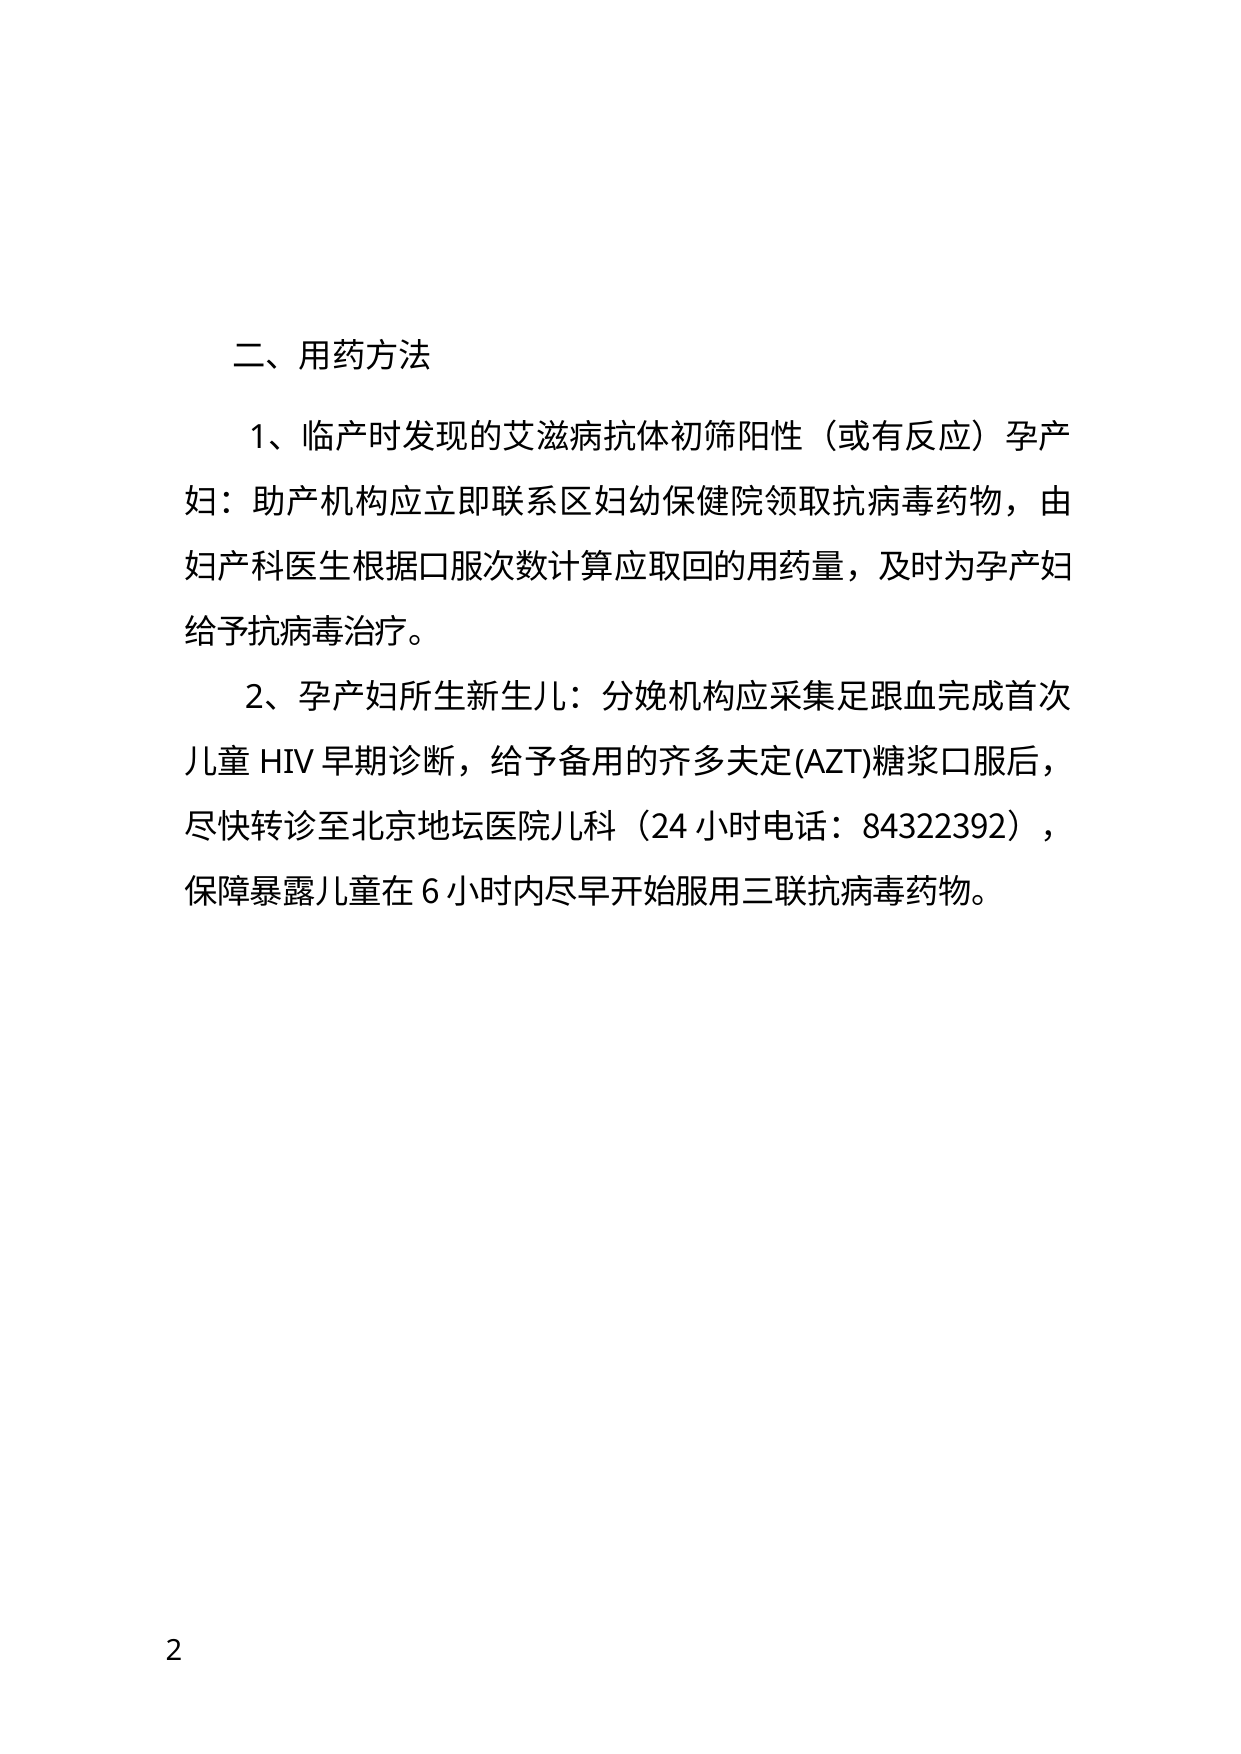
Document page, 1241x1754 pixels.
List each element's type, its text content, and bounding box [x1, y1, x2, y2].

text 1、临产时发现的艾滋病抗体初筛阳性（或有反应）孕产妇：助产机构应立即联系区妇幼保健院领取抗病毒药物，由妇产科医生根据口服次数计算应取回的用药量，及时为孕产妇给予抗病毒治疗。 [184, 402, 1074, 662]
text 2、孕产妇所生新生儿：分娩机构应采集足跟血完成首次儿童HIV早期诊断，给予备用的齐多夫定(AZT)糖浆口服后，尽快转诊至北京地坛医院儿科（24小时电话：84322392），保障暴露儿童在6小时内尽早开始服用三联抗病毒药物。 [184, 662, 1074, 922]
text 二、用药方法 [165, 321, 1087, 386]
